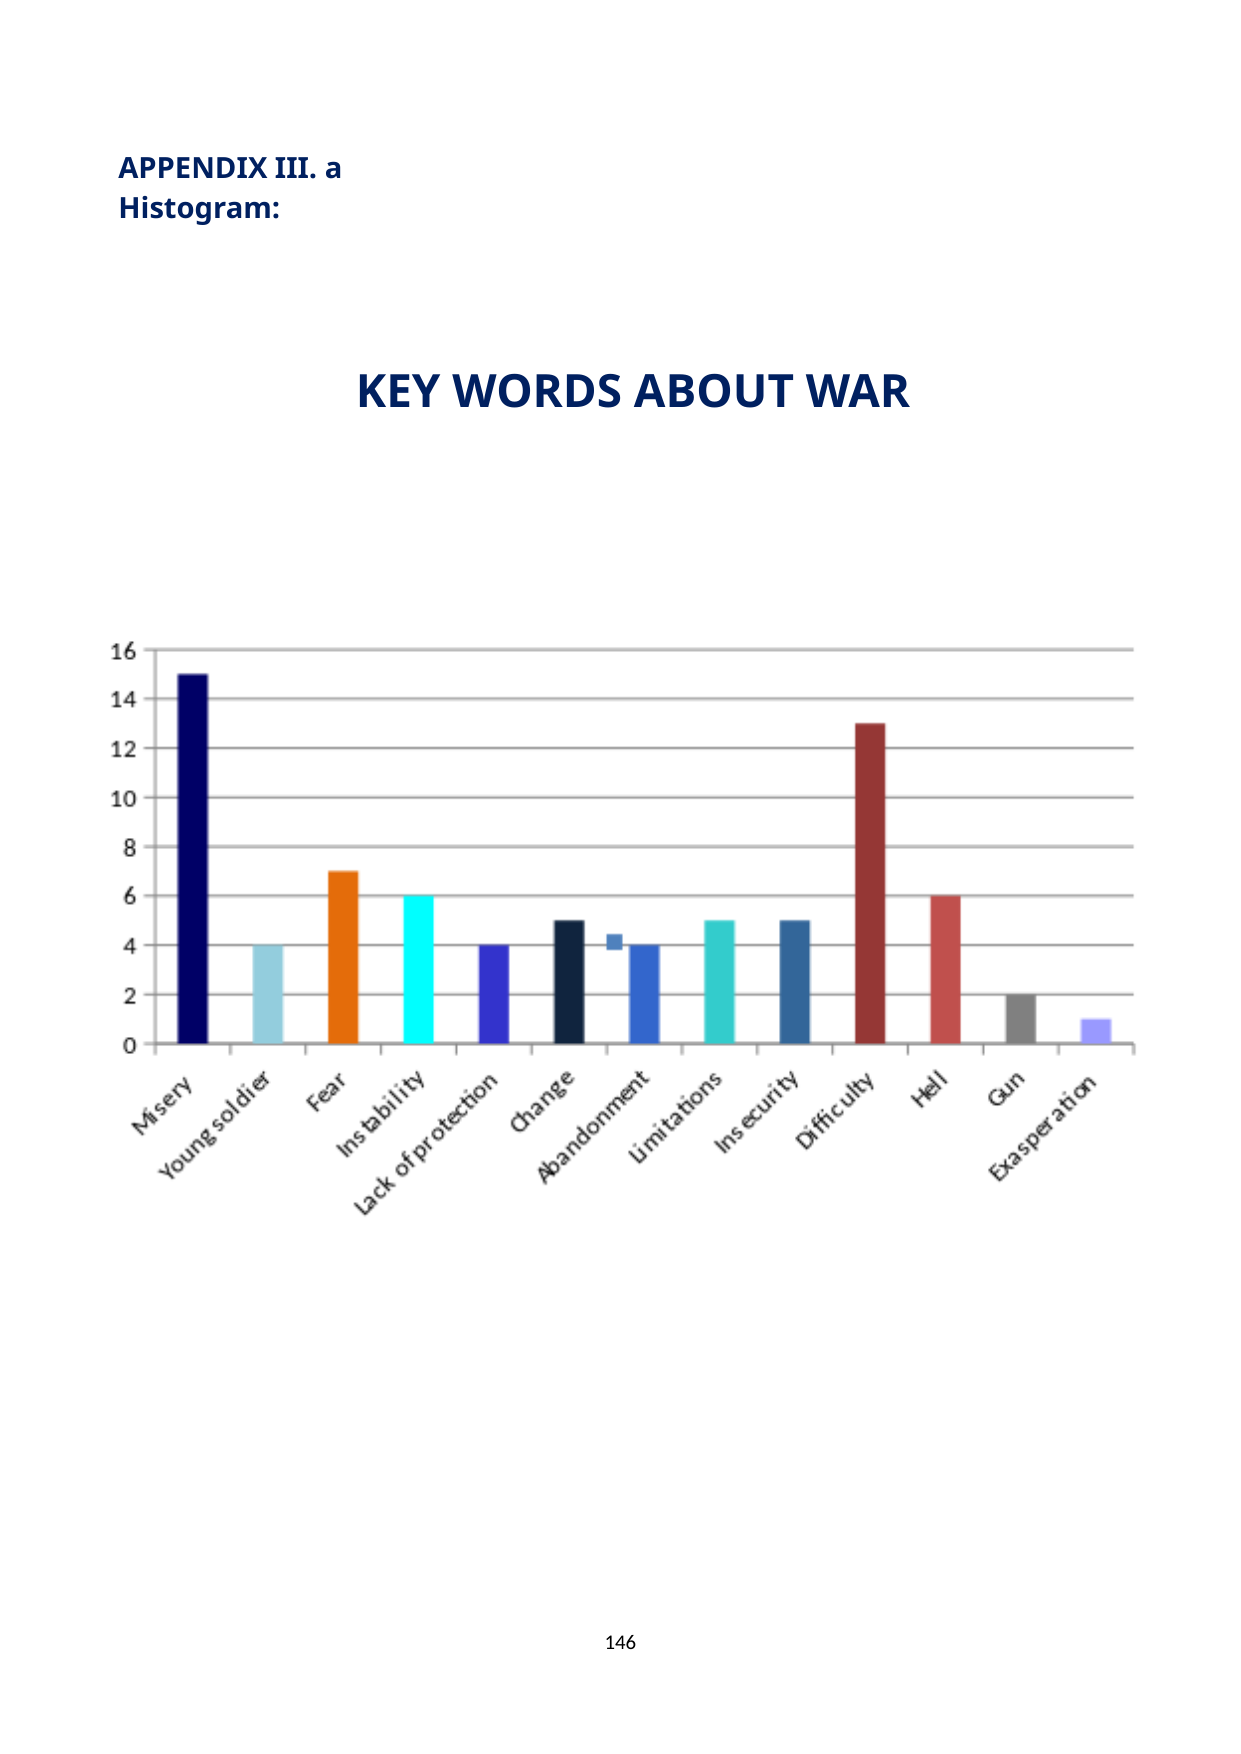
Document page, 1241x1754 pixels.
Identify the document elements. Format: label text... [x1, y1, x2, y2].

text KEY WORDS ABOUT WAR [144, 358, 1122, 421]
text APPENDIX III. a [118, 148, 1122, 187]
text Histogram: [118, 187, 1122, 227]
